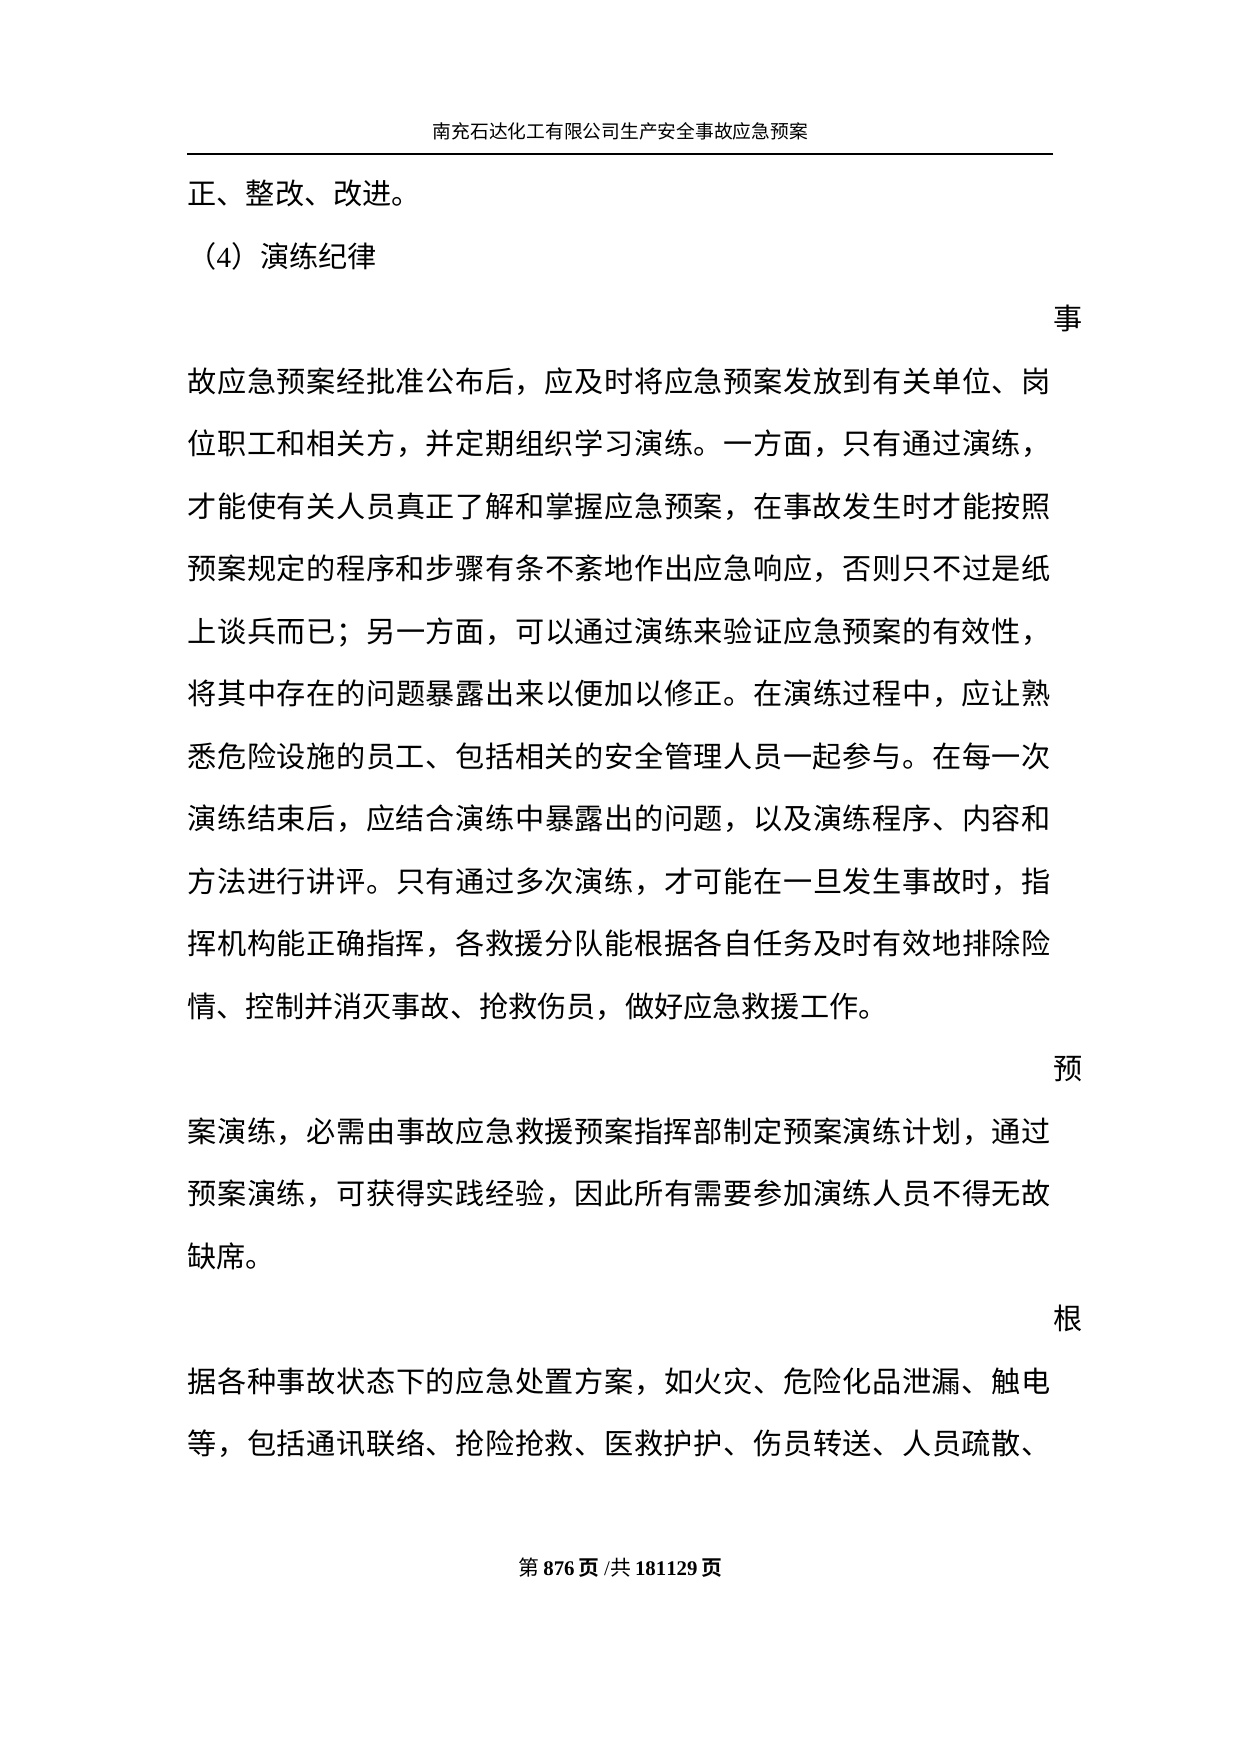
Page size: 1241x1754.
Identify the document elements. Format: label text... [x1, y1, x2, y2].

text （4）演练纪律 [187, 217, 1053, 280]
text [187, 155, 1053, 217]
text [187, 1280, 1053, 1467]
text 预案演练，必需由事故应急救援预案指挥部制定预案演练计划，通过预案演练，可获得实践经验，因此所有需要参加演练人员不得无故缺席。 [187, 1030, 1053, 1280]
text 事故应急预案经批准公布后，应及时将应急预案发放到有关单位、岗位职工和相关方，并定期组织学习演练。一方面，只有通过演练，才能使有关人员真正了解和掌握应急预案，在事故发生时才能按照预案规定的程序和步骤有条不紊地作出应急响应，否则只不过是纸上谈兵而已；另一方面，可以通过演练来验证应急预案的有效性，将其中存在的问题暴露出来以便加以修正。在演练过程中，应让熟悉危险设施的员工、包括相关的安全管理人员一起参与。在每一次演练结束后，应结合演练中暴露出的问题，以及演练程序、内容和方法进行讲评。只有通过多次演练，才可能在一旦发生事故时，指挥机构能正确指挥，各救援分队能根据各自任务及时有效地排除险情、控制并消灭事故、抢救伤员，做好应急救援工作。 [187, 280, 1053, 1030]
